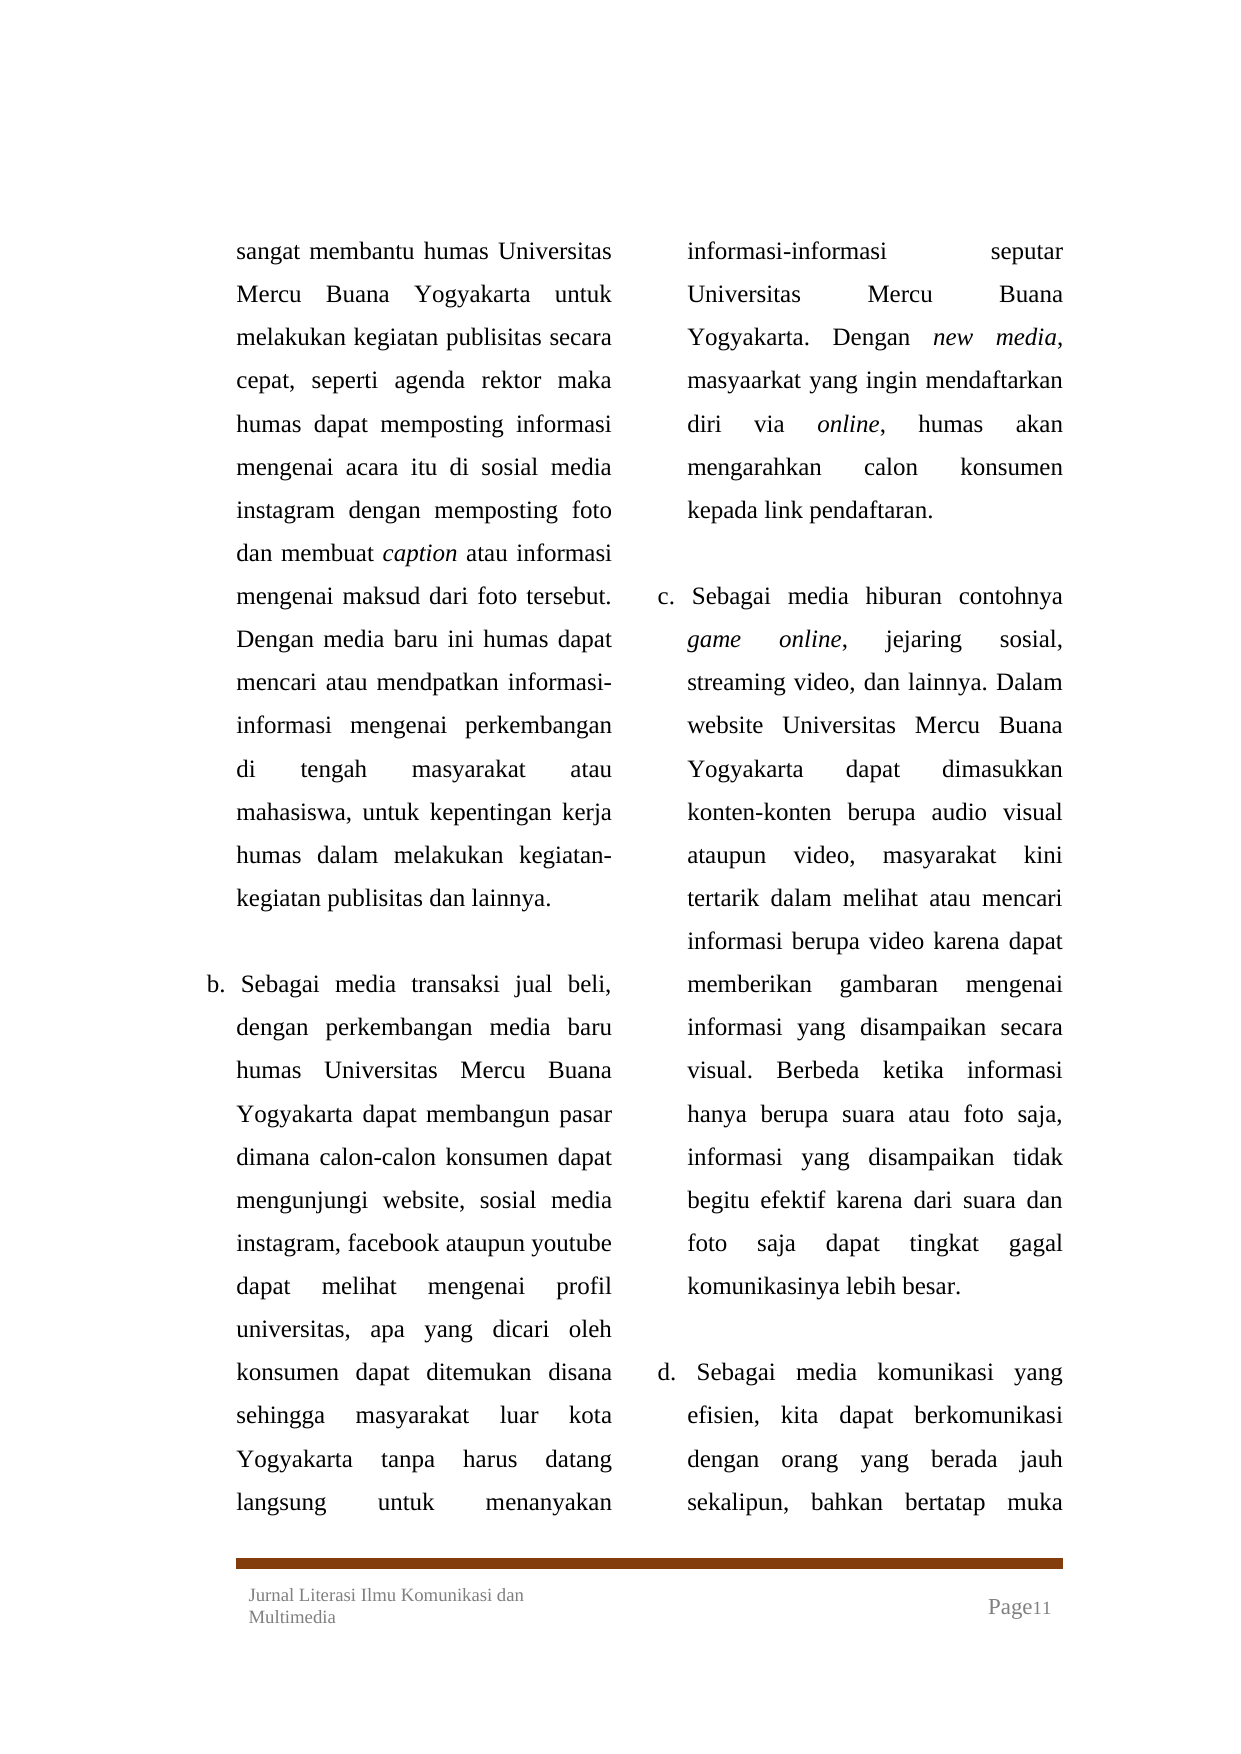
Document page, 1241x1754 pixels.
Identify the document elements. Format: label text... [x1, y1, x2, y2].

list b. Sebagai media transaksi jual beli, dengan perkembangan media baru humas Universitas Mercu Buana Yogyakarta dapat membangun pasar dimana calon-calon konsumen dapat mengunjungi website, sosial media instagram, facebook ataupun youtube dapat melihat mengenai profil universitas, apa yang dicari oleh konsumen dapat ditemukan disana sehingga masyarakat luar kota Yogyakarta tanpa harus datang langsung untuk menanyakan informasi-informasi seputar Universitas Mercu Buana Yogyakarta. Dengan new media, masyaarkat yang ingin mendaftarkan diri via online, humas akan mengarahkan calon konsumen kepada link pendaftaran. [657, 236, 1063, 524]
list c. Sebagai media hiburan contohnya game online, jejaring sosial, streaming video, dan lainnya. Dalam website Universitas Mercu Buana Yogyakarta dapat dimasukkan konten-konten berupa audio visual ataupun video, masyarakat kini tertarik dalam melihat atau mencari informasi berupa video karena dapat memberikan gambaran mengenai informasi yang disampaikan secara visual. Berbeda ketika informasi hanya berupa suara atau foto saja, informasi yang disampaikan tidak begitu efektif karena dari suara dan foto saja dapat tingkat gagal komunikasinya lebih besar. [657, 581, 1063, 1300]
list b. Sebagai media transaksi jual beli, dengan perkembangan media baru humas Universitas Mercu Buana Yogyakarta dapat membangun pasar dimana calon-calon konsumen dapat mengunjungi website, sosial media instagram, facebook ataupun youtube dapat melihat mengenai profil universitas, apa yang dicari oleh konsumen dapat ditemukan disana sehingga masyarakat luar kota Yogyakarta tanpa harus datang langsung untuk menanyakan informasi-informasi seputar Universitas Mercu Buana Yogyakarta. Dengan new media, masyaarkat yang ingin mendaftarkan diri via online, humas akan mengarahkan calon konsumen kepada link pendaftaran. [207, 969, 612, 1516]
